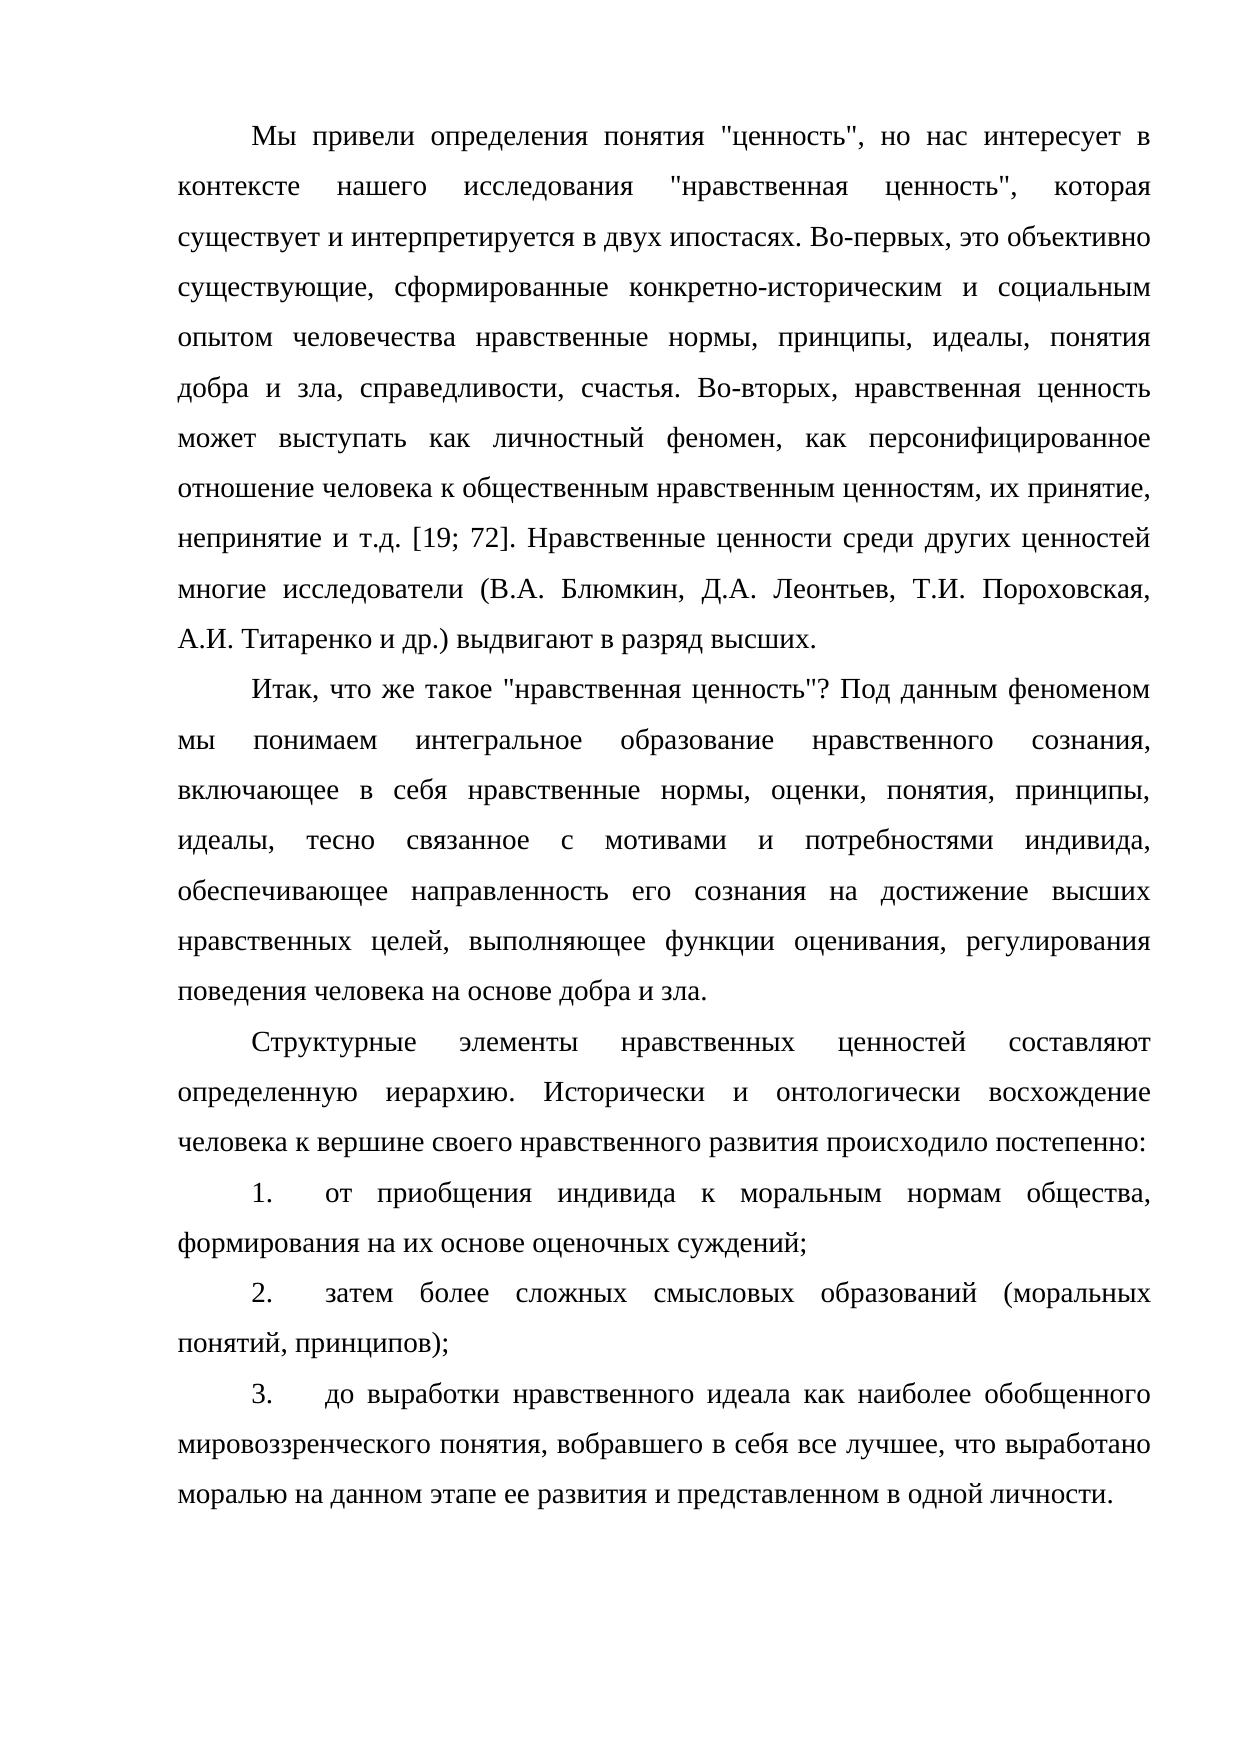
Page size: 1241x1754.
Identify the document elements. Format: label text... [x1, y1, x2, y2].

text Структурные элементы нравственных ценностей составляют определенную иерархию. Исторически и онтологически восхождение человека к вершине своего нравственного развития происходило постепенно: [177, 1024, 1152, 1158]
list до выработки нравственного идеала как наиболее обобщенного мировоззренческого понятия, вобравшего в себя все лучшее, что выработано моралью на данном этапе ее развития и представленном в одной личности. [177, 1376, 1152, 1510]
text Итак, что же такое "нравственная ценность"? Под данным феноменом мы понимаем интегральное образование нравственного сознания, включающее в себя нравственные нормы, оценки, понятия, принципы, идеалы, тесно связанное с мотивами и потребностями индивида, обеспечивающее направленность его сознания на достижение высших нравственных целей, выполняющее функции оценивания, регулирования поведения человека на основе добра и зла. [177, 672, 1152, 1007]
text Мы привели определения понятия "ценность", но нас интересует в контексте нашего исследования "нравственная ценность", которая существует и интерпретируется в двух ипостасях. Во-первых, это объективно существующие, сформированные конкретно-историческим и социальным опытом человечества нравственные нормы, принципы, идеалы, понятия добра и зла, справедливости, счастья. Во-вторых, нравственная ценность может выступать как личностный феномен, как персонифицированное отношение человека к общественным нравственным ценностям, их принятие, непринятие и т.д. [19; 72]. Нравственные ценности среди других ценностей многие исследователи (В.А. Блюмкин, Д.А. Леонтьев, Т.И. Пороховская, А.И. Титаренко и др.) выдвигают в разряд высших. [177, 118, 1152, 655]
list затем более сложных смысловых образований (моральных понятий, принципов); [177, 1275, 1152, 1359]
list от приобщения индивида к моральным нормам общества, формирования на их основе оценочных суждений; [177, 1175, 1152, 1258]
